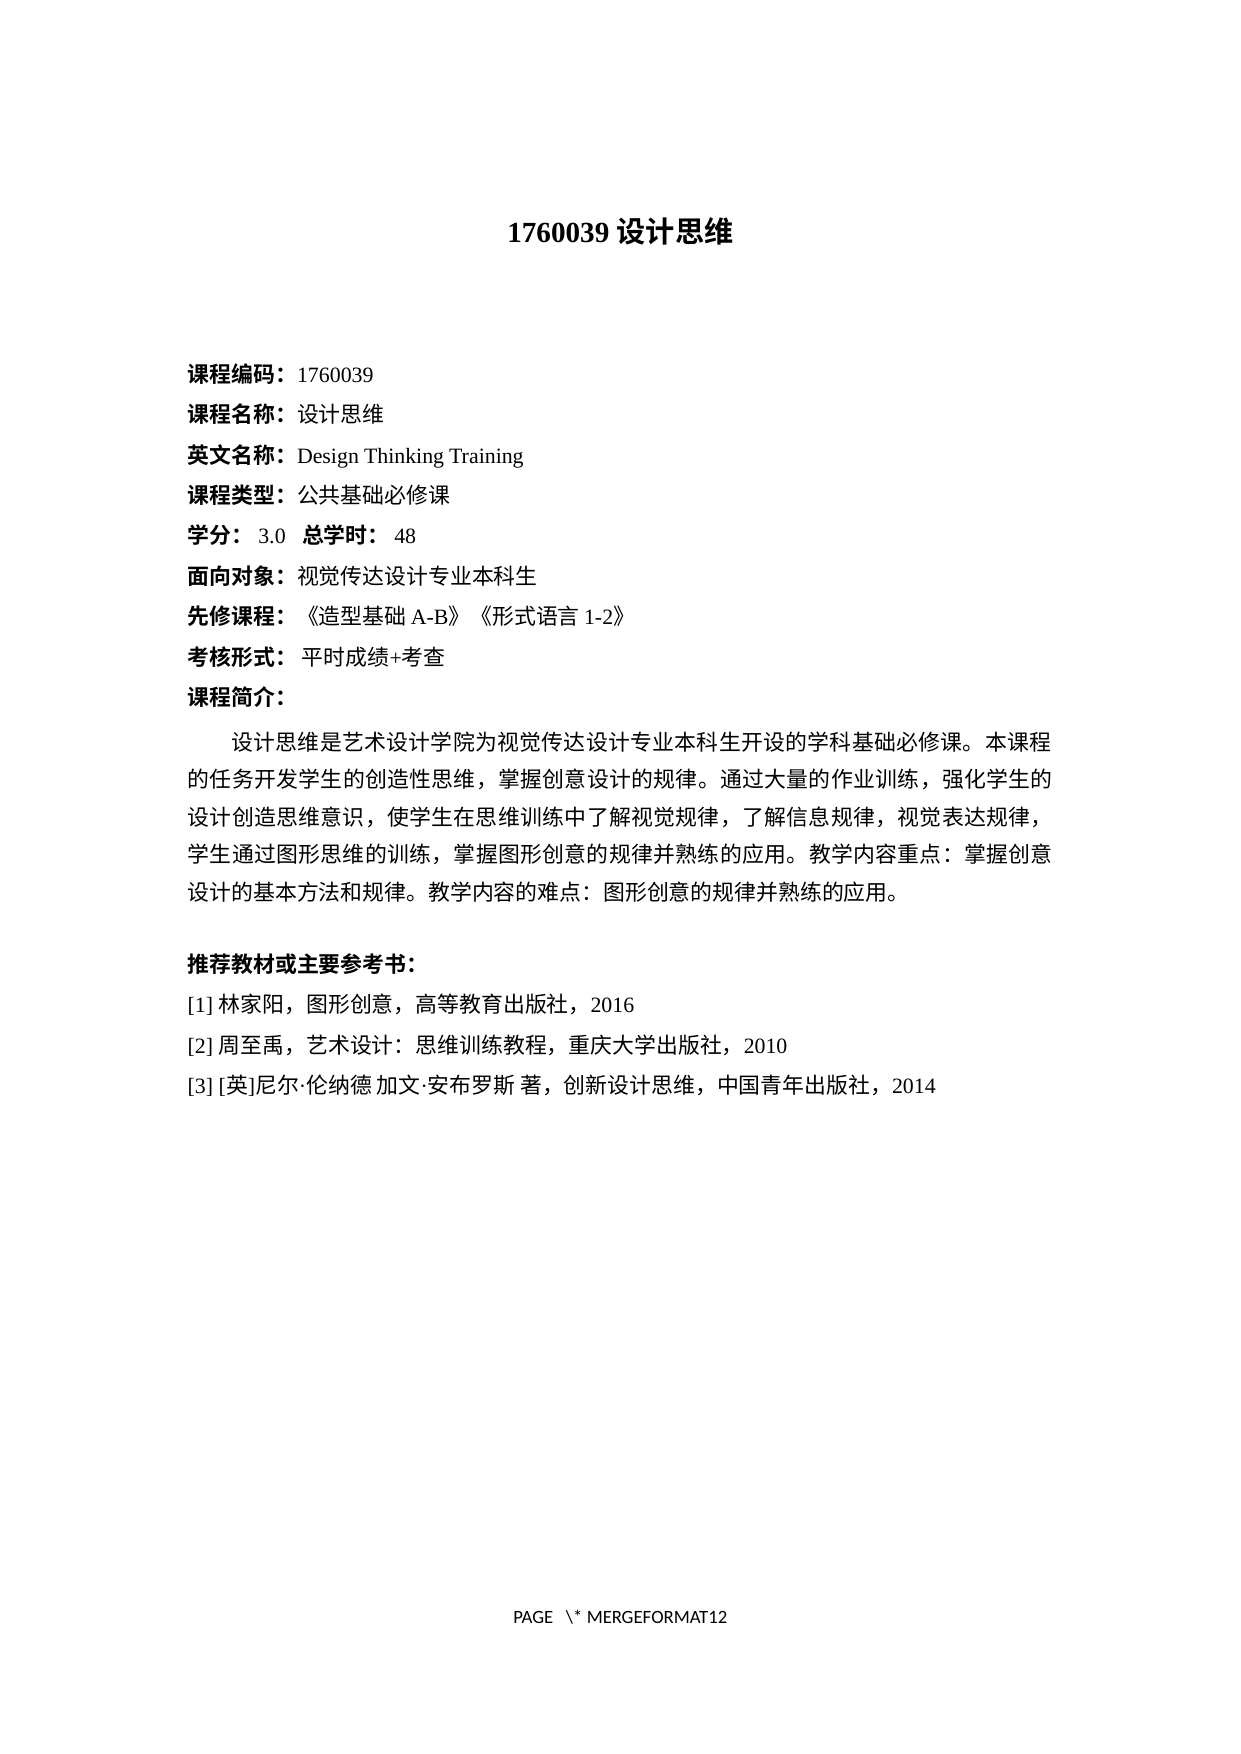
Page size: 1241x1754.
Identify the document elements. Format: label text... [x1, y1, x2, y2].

text 先修课程：《造型基础A-B》《形式语言1-2》 [187, 599, 1053, 631]
text 课程简介： [187, 680, 1053, 712]
text 设计思维是艺术设计学院为视觉传达设计专业本科生开设的学科基础必修课。本课程的任务开发学生的创造性思维，掌握创意设计的规律。通过大量的作业训练，强化学生的设计创造思维意识，使学生在思维训练中了解视觉规律，了解信息规律，视觉表达规律，学生通过图形思维的训练，掌握图形创意的规律并熟练的应用。教学内容重点：掌握创意设计的基本方法和规律。教学内容的难点：图形创意的规律并熟练的应用。 [187, 720, 1053, 908]
text 课程名称：设计思维 [187, 397, 1053, 429]
text 课程编码：1760039 [187, 356, 1053, 389]
text 课程类型：公共基础必修课 [187, 478, 1053, 510]
text 学分： 3.0 总学时： 48 [187, 518, 1053, 551]
text 考核形式： 平时成绩+考查 [187, 639, 1053, 672]
text 推荐教材或主要参考书： [187, 946, 1053, 979]
text [1] 林家阳，图形创意，高等教育出版社，2016 [187, 987, 1053, 1019]
text 1760039 设计思维 [187, 197, 1053, 262]
text 面向对象：视觉传达设计专业本科生 [187, 558, 1053, 591]
text [2] 周至禹，艺术设计：思维训练教程，重庆大学出版社，2010 [187, 1027, 1053, 1060]
text [3] [英]尼尔·伦纳德 加文·安布罗斯 著，创新设计思维，中国青年出版社，2014 [187, 1068, 1053, 1100]
text 英文名称：Design Thinking Training [187, 437, 1053, 470]
